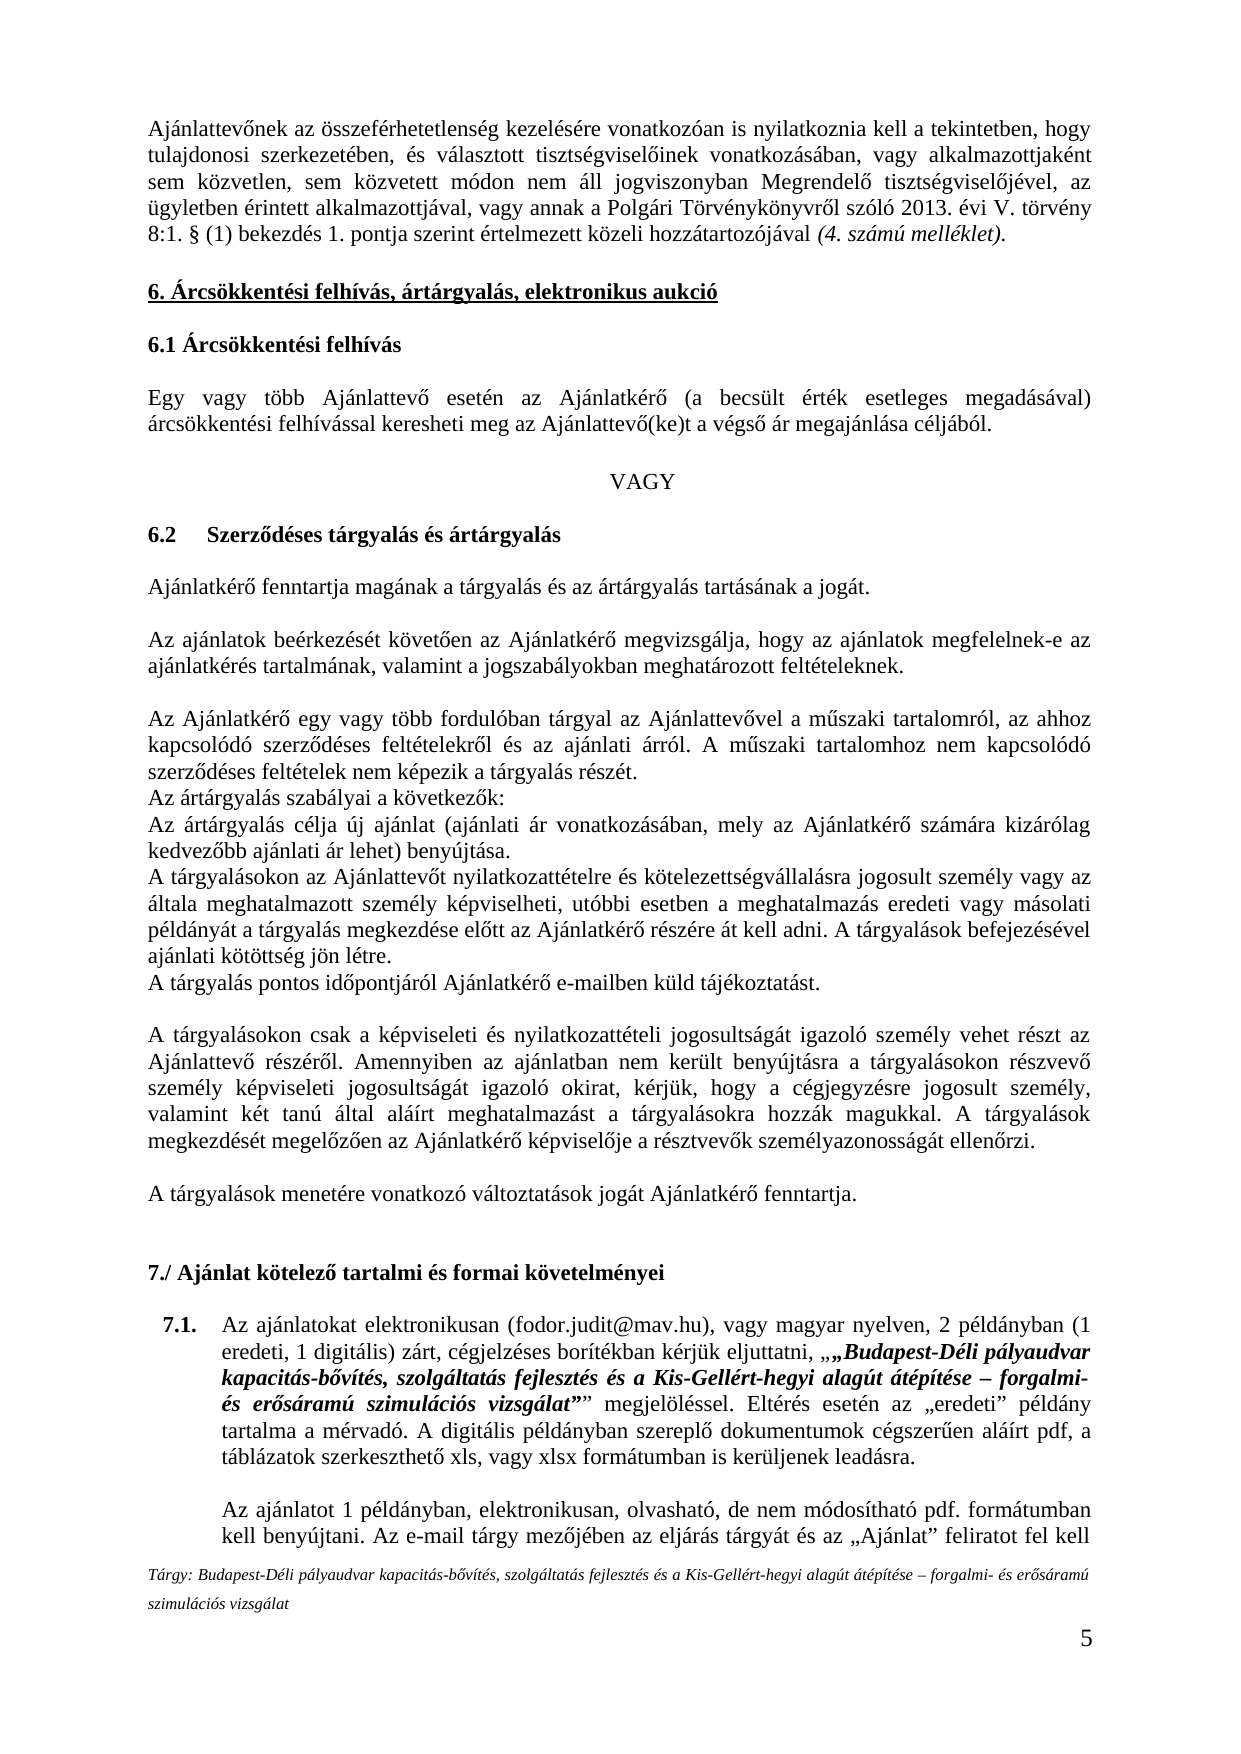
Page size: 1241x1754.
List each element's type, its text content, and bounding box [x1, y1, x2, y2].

text Az ártárgyalás célja új ajánlat (ajánlati ár vonatkozásában, mely az Ajánlatkérő számára kizárólag kedvezőbb ajánlati ár lehet) benyújtása. [148, 811, 1093, 863]
text Az Ajánlatkérő egy vagy több fordulóban tárgyal az Ajánlattevővel a műszaki tartalomról, az ahhoz kapcsolódó szerződéses feltételekről és az ajánlati árról. A műszaki tartalomhoz nem kapcsolódó szerződéses feltételek nem képezik a tárgyalás részét. [148, 705, 1093, 784]
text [221, 1496, 1093, 1548]
text A tárgyalásokon az Ajánlattevőt nyilatkozattételre és kötelezettségvállalásra jogosult személy vagy az általa meghatalmazott személy képviselheti, utóbbi esetben a meghatalmazás eredeti vagy másolati példányát a tárgyalás megkezdése előtt az Ajánlatkérő részére át kell adni. A tárgyalások befejezésével ajánlati kötöttség jön létre. [148, 863, 1093, 969]
text 6.1 Árcsökkentési felhívás [148, 331, 1093, 357]
text 7.1. Az ajánlatokat elektronikusan (fodor.judit@mav.hu), vagy magyar nyelven, 2 példányban (1 eredeti, 1 digitális) zárt, cégjelzéses borítékban kérjük eljuttatni, „„Budapest-Déli pályaudvar kapacitás-bővítés, szolgáltatás fejlesztés és a Kis-Gellért-hegyi alagút átépítése – forgalmi- és erősáramú szimulációs vizsgálat”” megjelöléssel. Eltérés esetén az „eredeti” példány tartalma a mérvadó. A digitális példányban szereplő dokumentumok cégszerűen aláírt pdf, a táblázatok szerkeszthető xls, vagy xlsx formátumban is kerüljenek leadásra. [162, 1311, 1093, 1469]
text VAGY [192, 468, 1093, 494]
text Az ajánlatok beérkezését követően az Ajánlatkérő megvizsgálja, hogy az ajánlatok megfelelnek-e az ajánlatkérés tartalmának, valamint a jogszabályokban meghatározott feltételeknek. [148, 626, 1093, 679]
text Az ártárgyalás szabályai a következők: [148, 784, 1093, 811]
text 7./ Ajánlat kötelező tartalmi és formai követelményei [148, 1259, 1093, 1285]
text 6. Árcsökkentési felhívás, ártárgyalás, elektronikus aukció [148, 278, 1093, 305]
text A tárgyalások menetére vonatkozó változtatások jogát Ajánlatkérő fenntartja. [148, 1179, 1093, 1206]
text Egy vagy több Ajánlattevő esetén az Ajánlatkérő (a becsült érték esetleges megadásával) árcsökkentési felhívással keresheti meg az Ajánlattevő(ke)t a végső ár megajánlása céljából. [148, 384, 1093, 436]
text Ajánlattevőnek az összeférhetetlenség kezelésére vonatkozóan is nyilatkoznia kell a tekintetben, hogy tulajdonosi szerkezetében, és választott tisztségviselőinek vonatkozásában, vagy alkalmazottjaként sem közvetlen, sem közvetett módon nem áll jogviszonyban Megrendelő tisztségviselőjével, az ügyletben érintett alkalmazottjával, vagy annak a Polgári Törvénykönyvről szóló 2013. évi V. törvény 8:1. § (1) bekezdés 1. pontja szerint értelmezett közeli hozzátartozójával (4. számú melléklet). [148, 115, 1093, 247]
text A tárgyalásokon csak a képviseleti és nyilatkozattételi jogosultságát igazoló személy vehet részt az Ajánlattevő részéről. Amennyiben az ajánlatban nem került benyújtásra a tárgyalásokon részvevő személy képviseleti jogosultságát igazoló okirat, kérjük, hogy a cégjegyzésre jogosult személy, valamint két tanú által aláírt meghatalmazást a tárgyalásokra hozzák magukkal. A tárgyalások megkezdését megelőzően az Ajánlatkérő képviselője a résztvevők személyazonosságát ellenőrzi. [148, 1021, 1093, 1153]
text 6.2 Szerződéses tárgyalás és ártárgyalás [148, 521, 1093, 547]
text Ajánlatkérő fenntartja magának a tárgyalás és az ártárgyalás tartásának a jogát. [148, 573, 1093, 600]
text A tárgyalás pontos időpontjáról Ajánlatkérő e-mailben küld tájékoztatást. [148, 969, 1093, 995]
